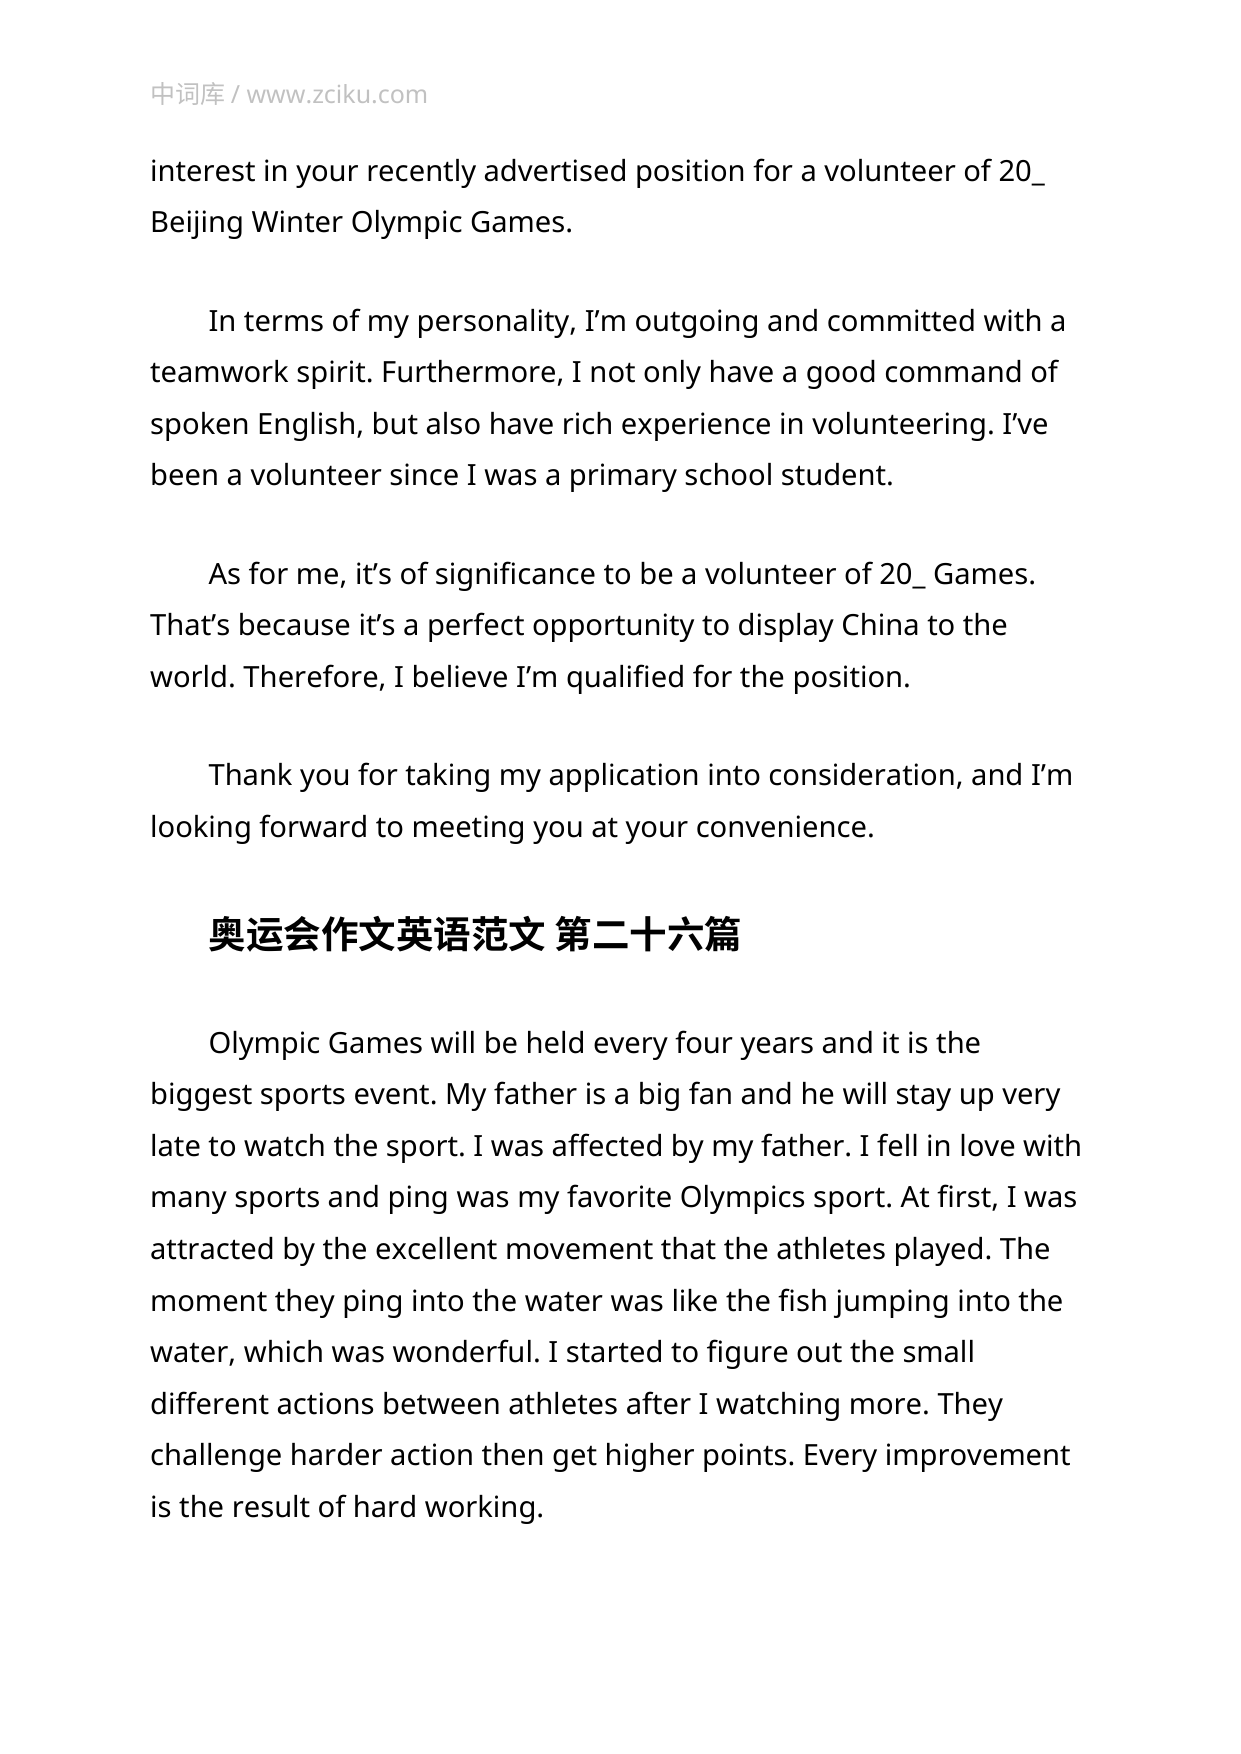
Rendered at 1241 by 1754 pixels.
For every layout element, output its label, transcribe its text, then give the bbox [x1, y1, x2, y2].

text Thank you for taking my application into consideration, and I’m looking forward to meeting you at your convenience. [150, 755, 1090, 846]
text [150, 150, 1090, 241]
text In terms of my personality, I’m outgoing and committed with a teamwork spirit. Furthermore, I not only have a good command of spoken English, but also have rich experience in volunteering. I’ve been a volunteer since I was a primary school student. [150, 300, 1090, 494]
text As for me, it’s of significance to be a volunteer of 20_ Games. That’s because it’s a perfect opportunity to display China to the world. Therefore, I believe I’m qualified for the position. [150, 553, 1090, 696]
text Olympic Games will be held every four years and it is the biggest sports event. My father is a big fan and he will stay up very late to watch the sport. I was affected by my father. I fell in love with many sports and ping was my favorite Olympics sport. At first, I was attracted by the excellent movement that the athletes played. The moment they ping into the water was like the fish jumping into the water, which was wonderful. I started to figure out the small different actions between athletes after I watching more. They challenge harder action then get higher points. Every improvement is the result of hard working. [150, 1022, 1090, 1526]
text 奥运会作文英语范文 第二十六篇 [150, 905, 1090, 959]
